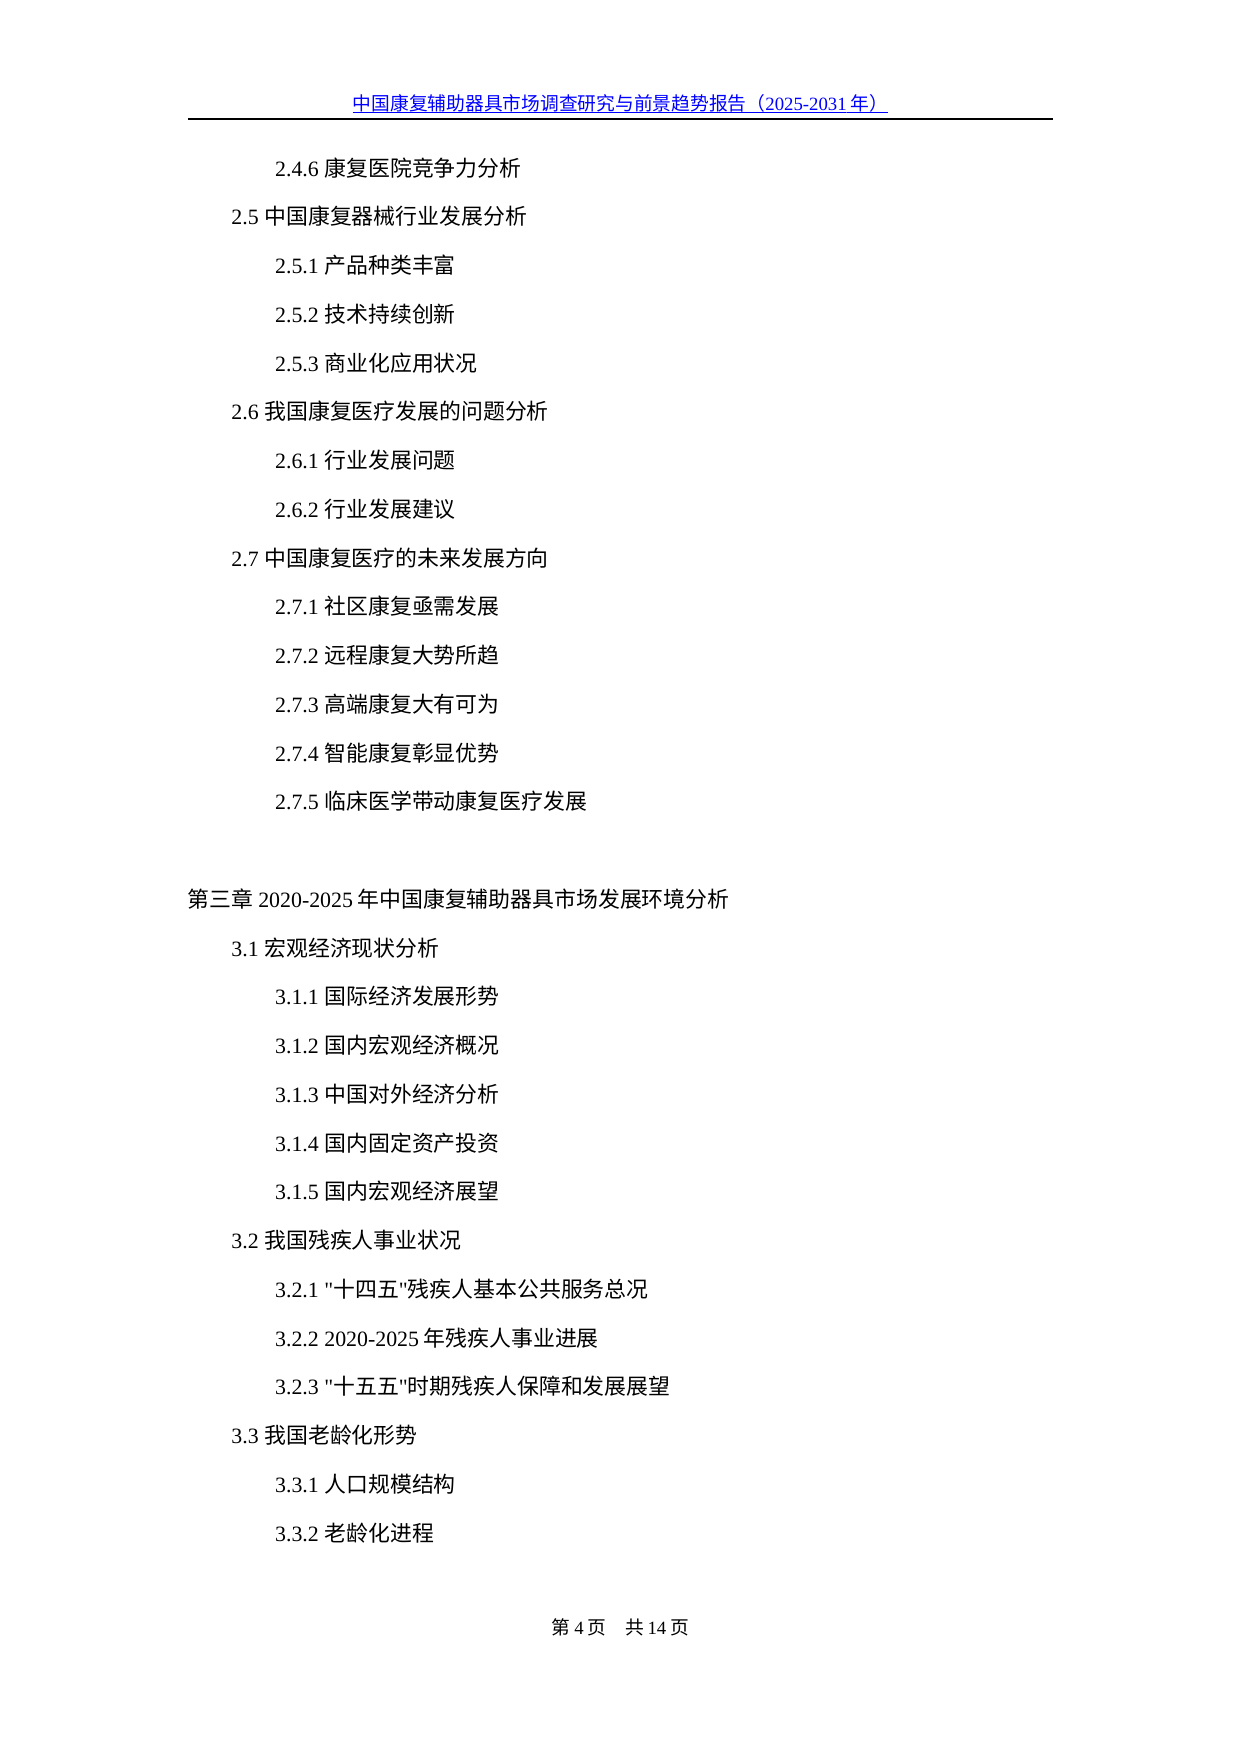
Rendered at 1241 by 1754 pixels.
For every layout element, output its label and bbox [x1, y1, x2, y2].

text [187, 150, 1053, 1548]
